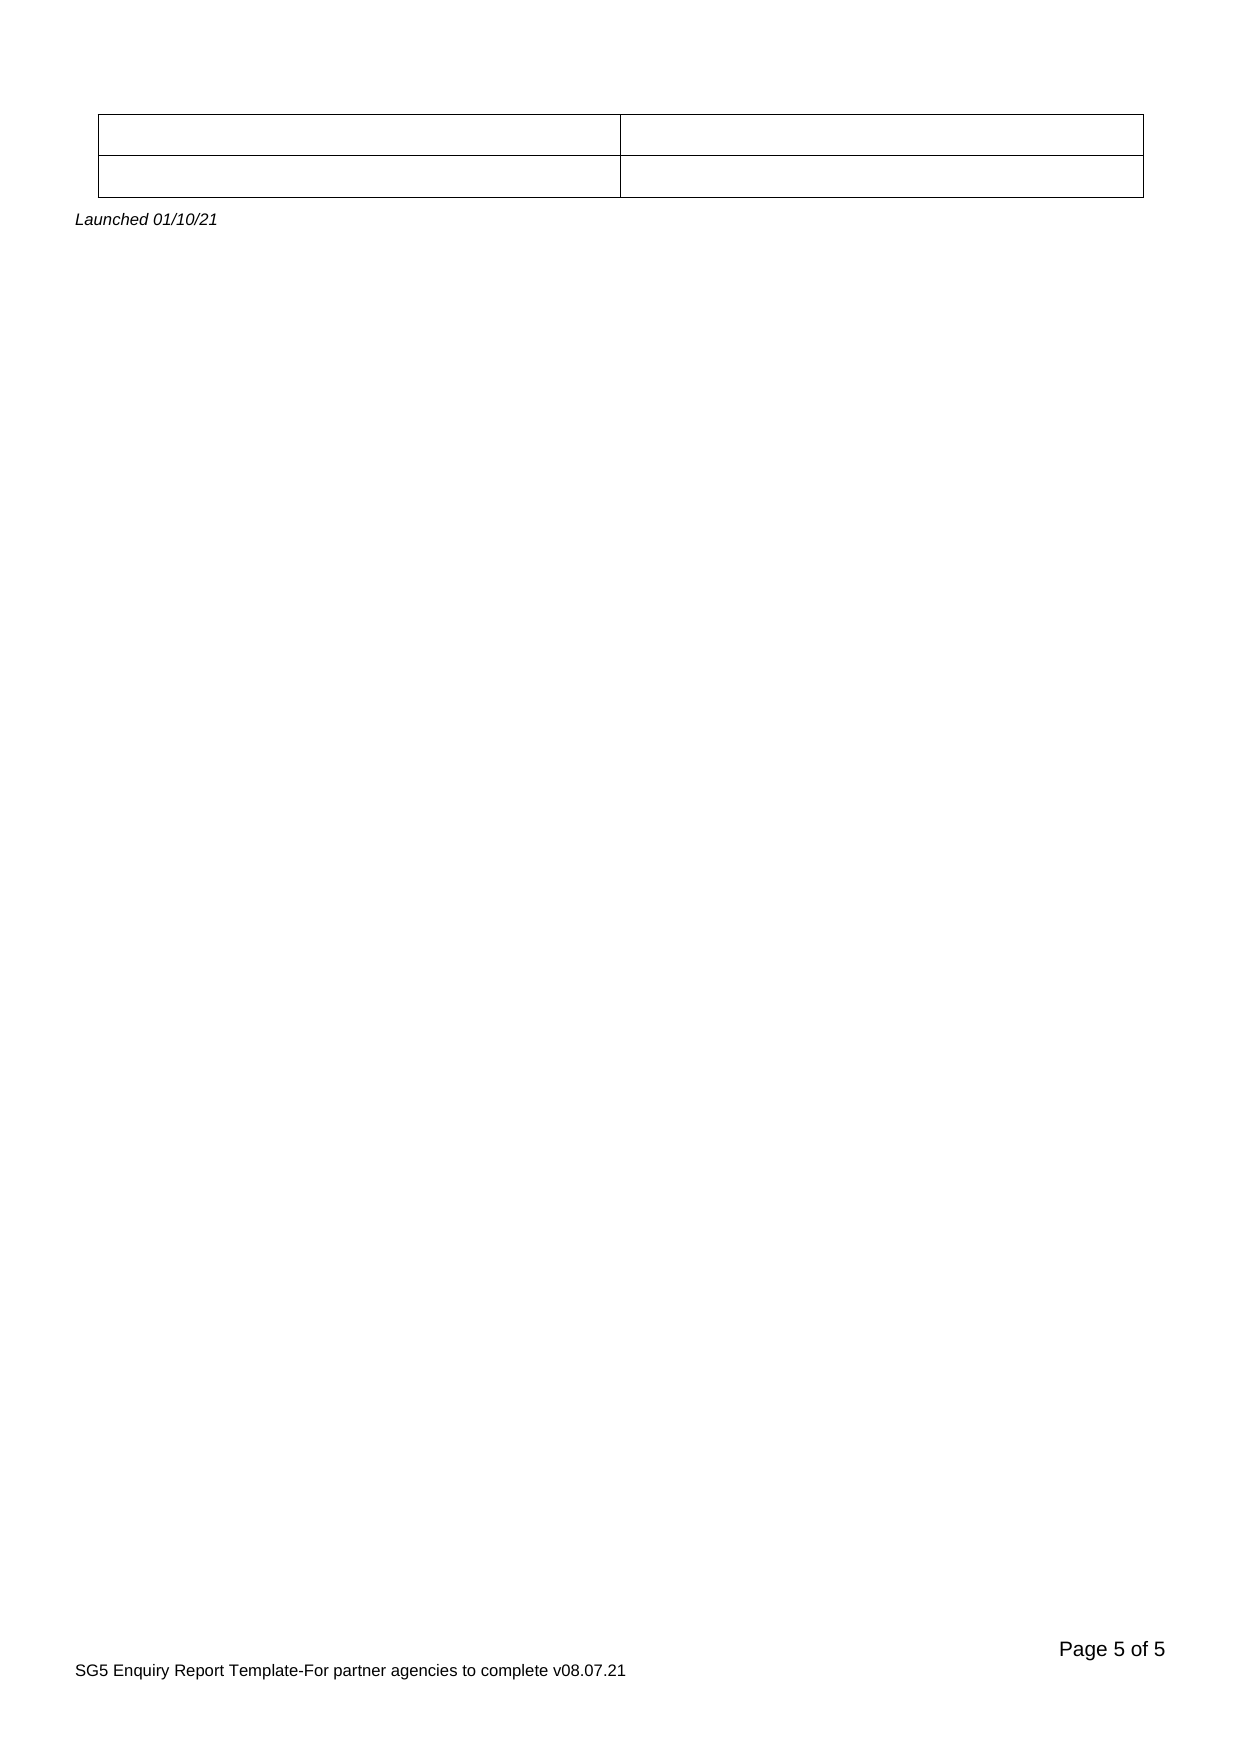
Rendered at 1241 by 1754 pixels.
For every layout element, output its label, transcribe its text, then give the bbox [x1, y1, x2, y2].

table_header [75, 103, 1165, 209]
text Launched 01/10/21 [75, 209, 1165, 228]
